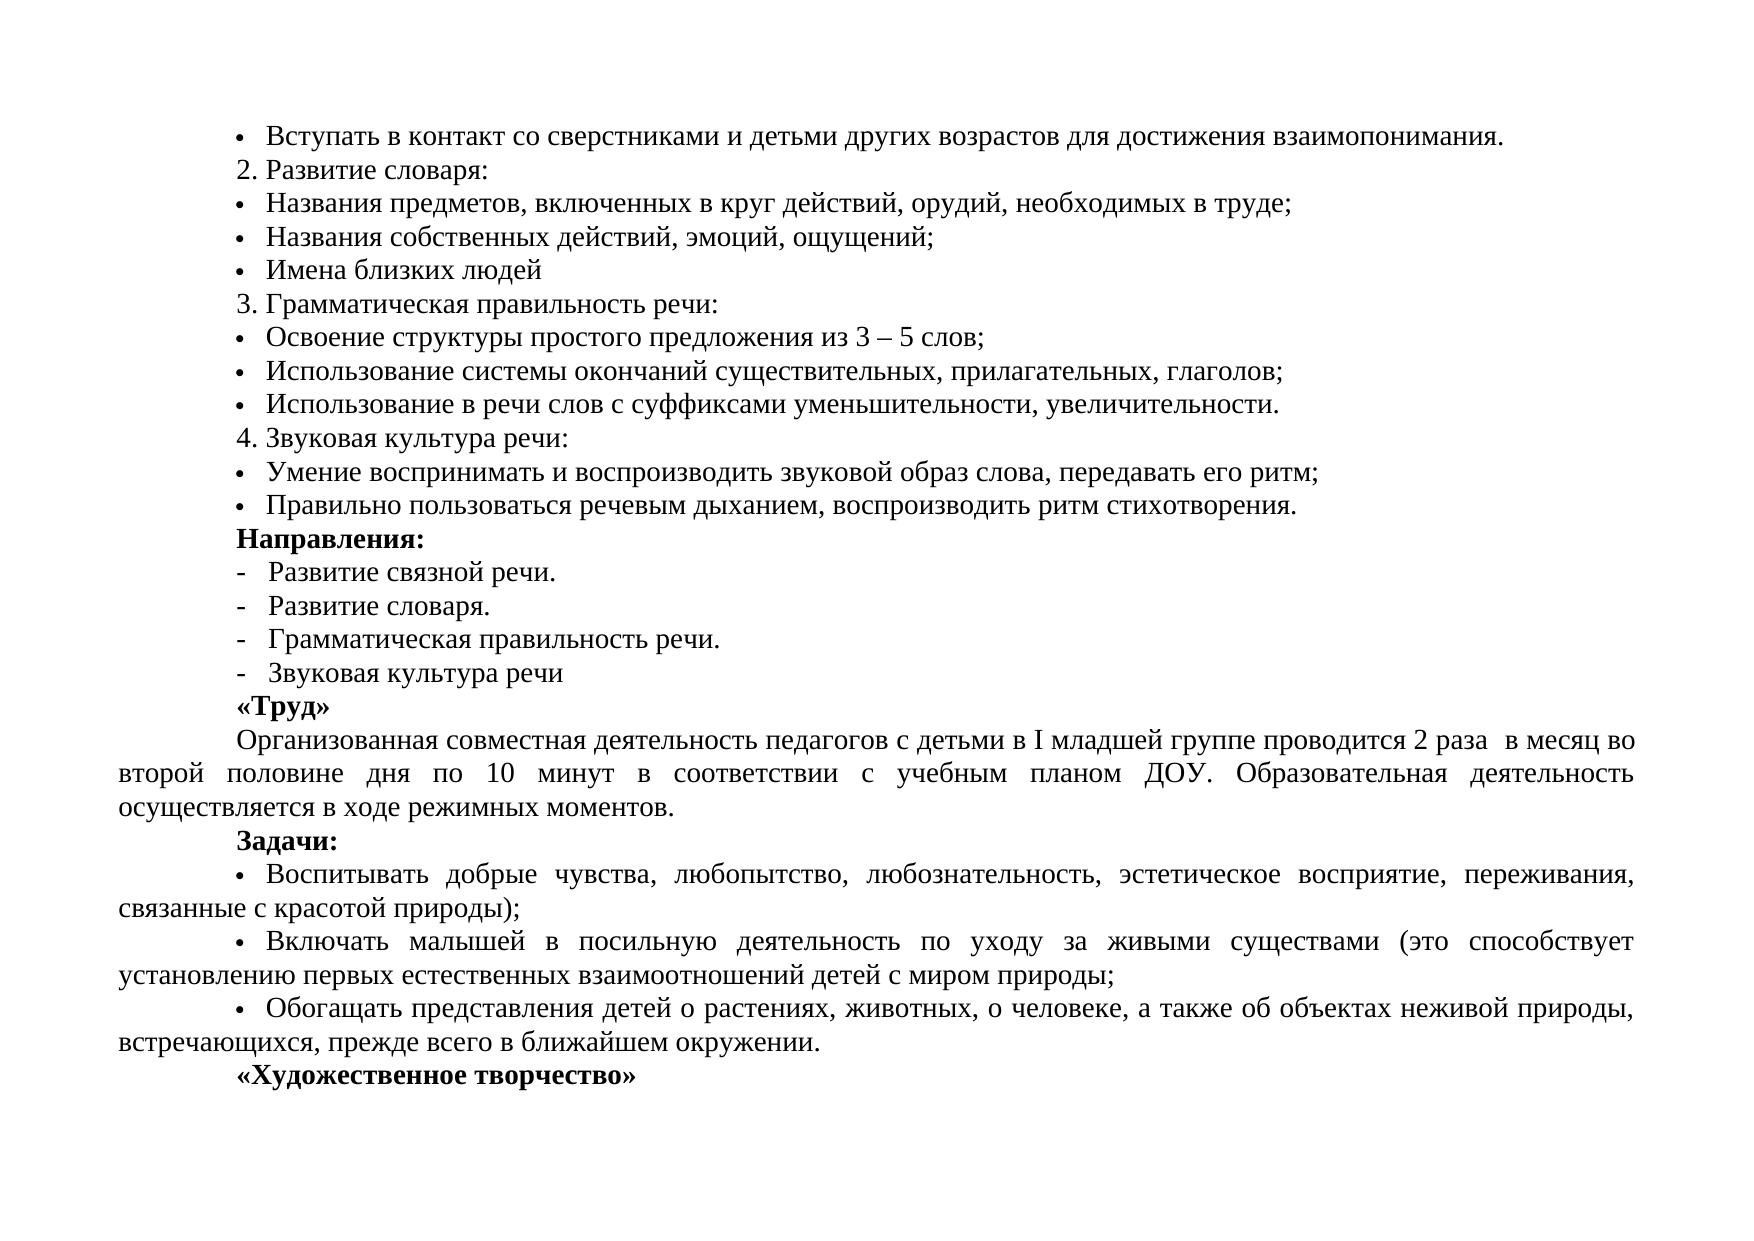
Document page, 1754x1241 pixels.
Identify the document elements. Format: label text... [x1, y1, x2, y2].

text - Звуковая культура речи [118, 655, 1636, 688]
list Использование системы окончаний существительных, прилагательных, глаголов; [118, 353, 1636, 387]
list Воспитывать добрые чувства, любопытство, любознательность, эстетическое восприятие, переживания, связанные с красотой природы); [118, 856, 1636, 923]
text 3. Грамматическая правильность речи: [118, 286, 1636, 319]
text «Труд» [118, 688, 1636, 722]
list Вступать в контакт со сверстниками и детьми других возрастов для достижения взаимопонимания. [118, 118, 1636, 152]
list Включать малышей в посильную деятельность по уходу за живыми существами (это способствует установлению первых естественных взаимоотношений детей с миром природы; [118, 923, 1636, 990]
text Организованная совместная деятельность педагогов с детьми в I младшей группе проводится 2 раза в месяц во второй половине дня по 10 минут в соответствии с учебным планом ДОУ. Образовательная деятельность осуществляется в ходе режимных моментов. [118, 722, 1636, 823]
list Имена близких людей [118, 252, 1636, 286]
text 2. Развитие словаря: [118, 152, 1636, 185]
text Задачи: [118, 823, 1636, 856]
list Использование в речи слов с суффиксами уменьшительности, увеличительности. [118, 387, 1636, 420]
list Умение воспринимать и воспроизводить звуковой образ слова, передавать его ритм; [118, 454, 1636, 487]
list Названия предметов, включенных в круг действий, орудий, необходимых в труде; [118, 185, 1636, 219]
list Названия собственных действий, эмоций, ощущений; [118, 219, 1636, 252]
text Направления: [118, 521, 1636, 554]
text - Грамматическая правильность речи. [118, 621, 1636, 655]
text - Развитие связной речи. [118, 554, 1636, 588]
text «Художественное творчество» [118, 1057, 1636, 1091]
list Правильно пользоваться речевым дыханием, воспроизводить ритм стихотворения. [118, 487, 1636, 521]
list Освоение структуры простого предложения из 3 – 5 слов; [118, 319, 1636, 353]
list Обогащать представления детей о растениях, животных, о человеке, а также об объектах неживой природы, встречающихся, прежде всего в ближайшем окружении. [118, 990, 1636, 1057]
text 4. Звуковая культура речи: [118, 420, 1636, 454]
text - Развитие словаря. [118, 588, 1636, 621]
